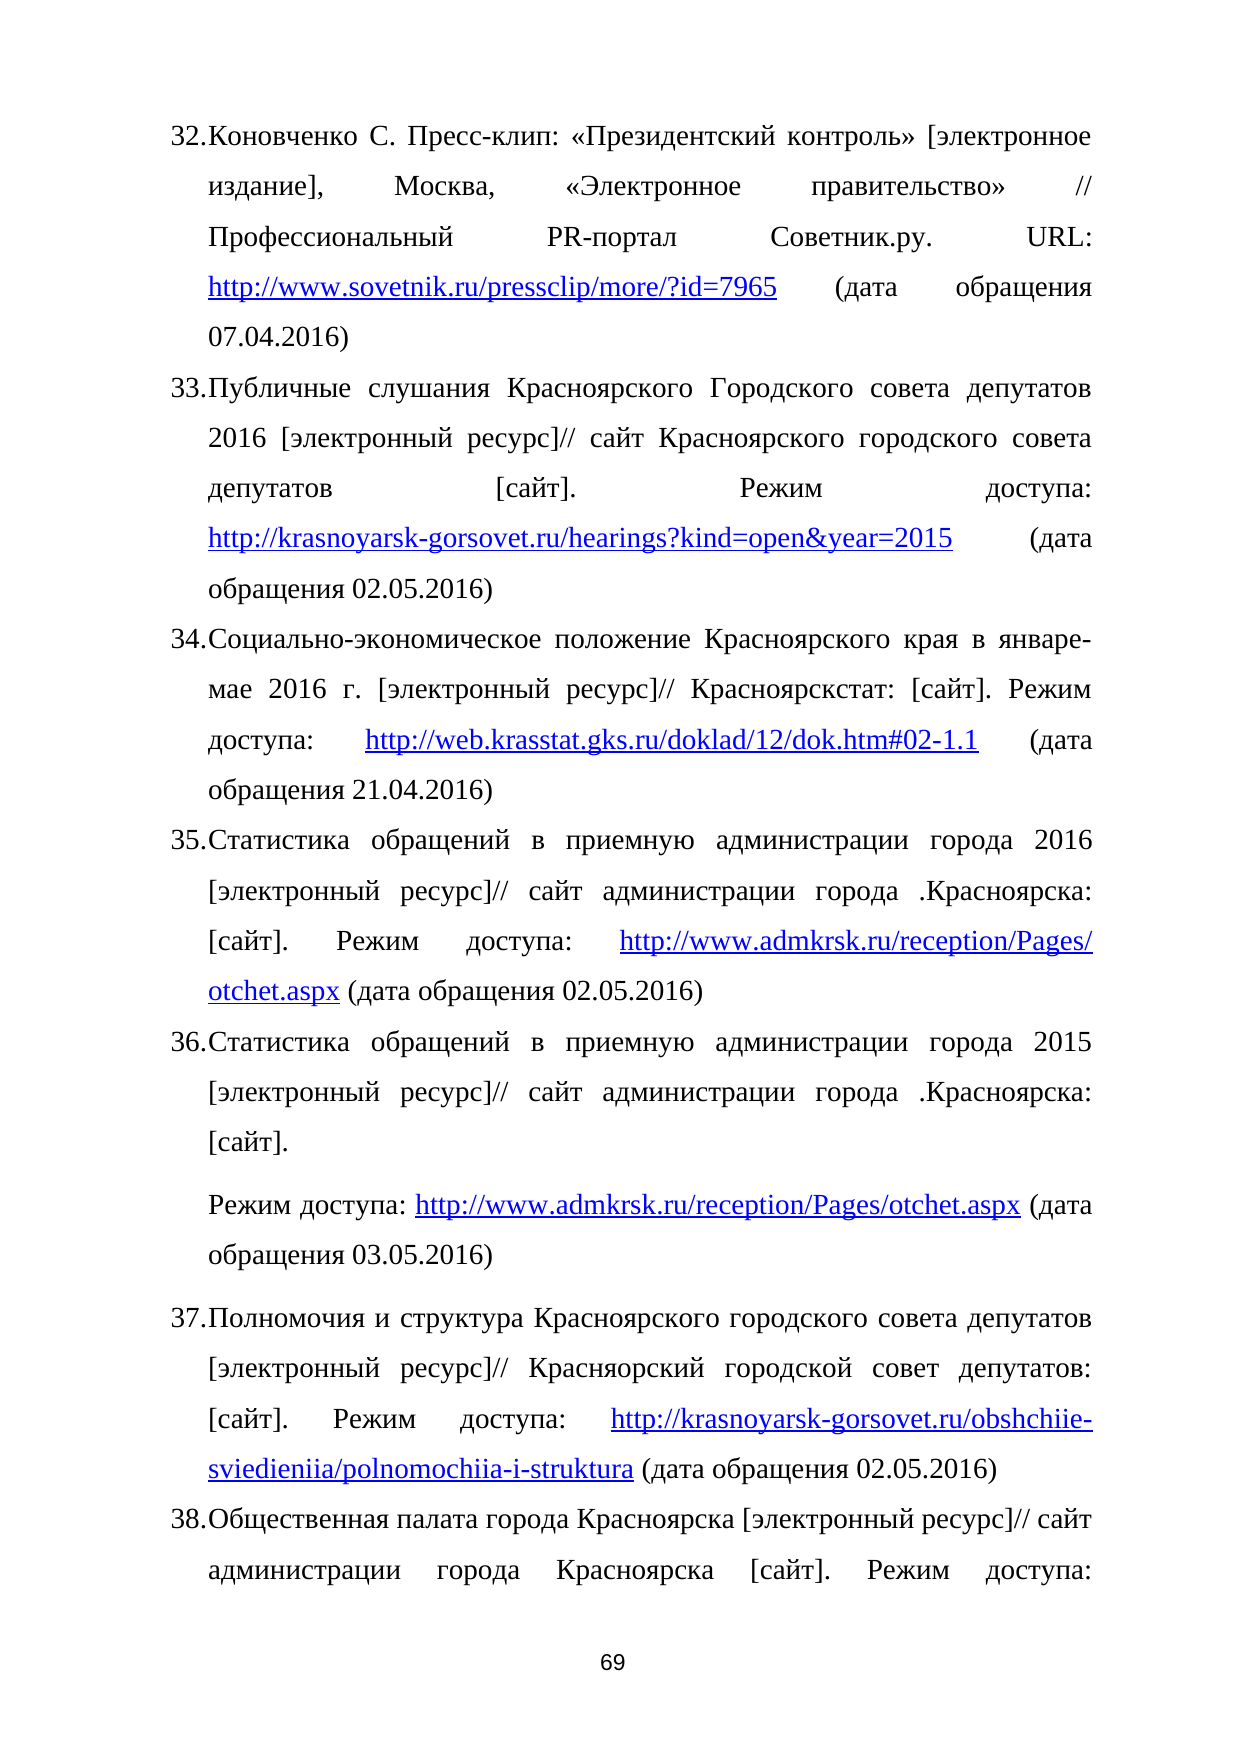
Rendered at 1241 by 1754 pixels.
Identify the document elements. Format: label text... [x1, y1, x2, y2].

list Коновченко С. Пресс-клип: «Президентский контроль» [электронное издание], Москва, «Электронное правительство» // Профессиональный PR-портал Советник.ру. URL: http://www.sovetnik.ru/pressclip/more/?id=7965 (дата обращения 07.04.2016) [170, 118, 1092, 353]
list Статистика обращений в приемную администрации города 2016 [электронный ресурс]// сайт администрации города .Красноярска: [сайт]. Режим доступа: http://www.admkrsk.ru/reception/Pages/ otchet.aspx (дата обращения 02.05.2016) [170, 822, 1092, 1007]
text Режим доступа: http://www.admkrsk.ru/reception/Pages/otchet.aspx (дата обращения 03.05.2016) [208, 1187, 1092, 1271]
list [170, 1502, 1092, 1585]
list Социально-экономическое положение Красноярского края в январе-мае 2016 г. [электронный ресурс]// Красноярскстат: [сайт]. Режим доступа: http://web.krasstat.gks.ru/doklad/12/dok.htm#02-1.1 (дата обращения 21.04.2016) [170, 621, 1092, 806]
list Полномочия и структура Красноярского городского совета депутатов [электронный ресурс]// Красняорский городской совет депутатов: [сайт]. Режим доступа: http://krasnoyarsk-gorsovet.ru/obshchiie-sviedieniia/polnomochiia-i-struktura (дата обращения 02.05.2016) [170, 1300, 1092, 1485]
list Статистика обращений в приемную администрации города 2015 [электронный ресурс]// сайт администрации города .Красноярска: [сайт]. [170, 1024, 1092, 1158]
list Публичные слушания Красноярского Городского совета депутатов 2016 [электронный ресурс]// сайт Красноярского городского совета депутатов [сайт]. Режим доступа: http://krasnoyarsk-gorsovet.ru/hearings?kind=open&year=2015 (дата обращения 02.05.2016) [170, 370, 1092, 604]
